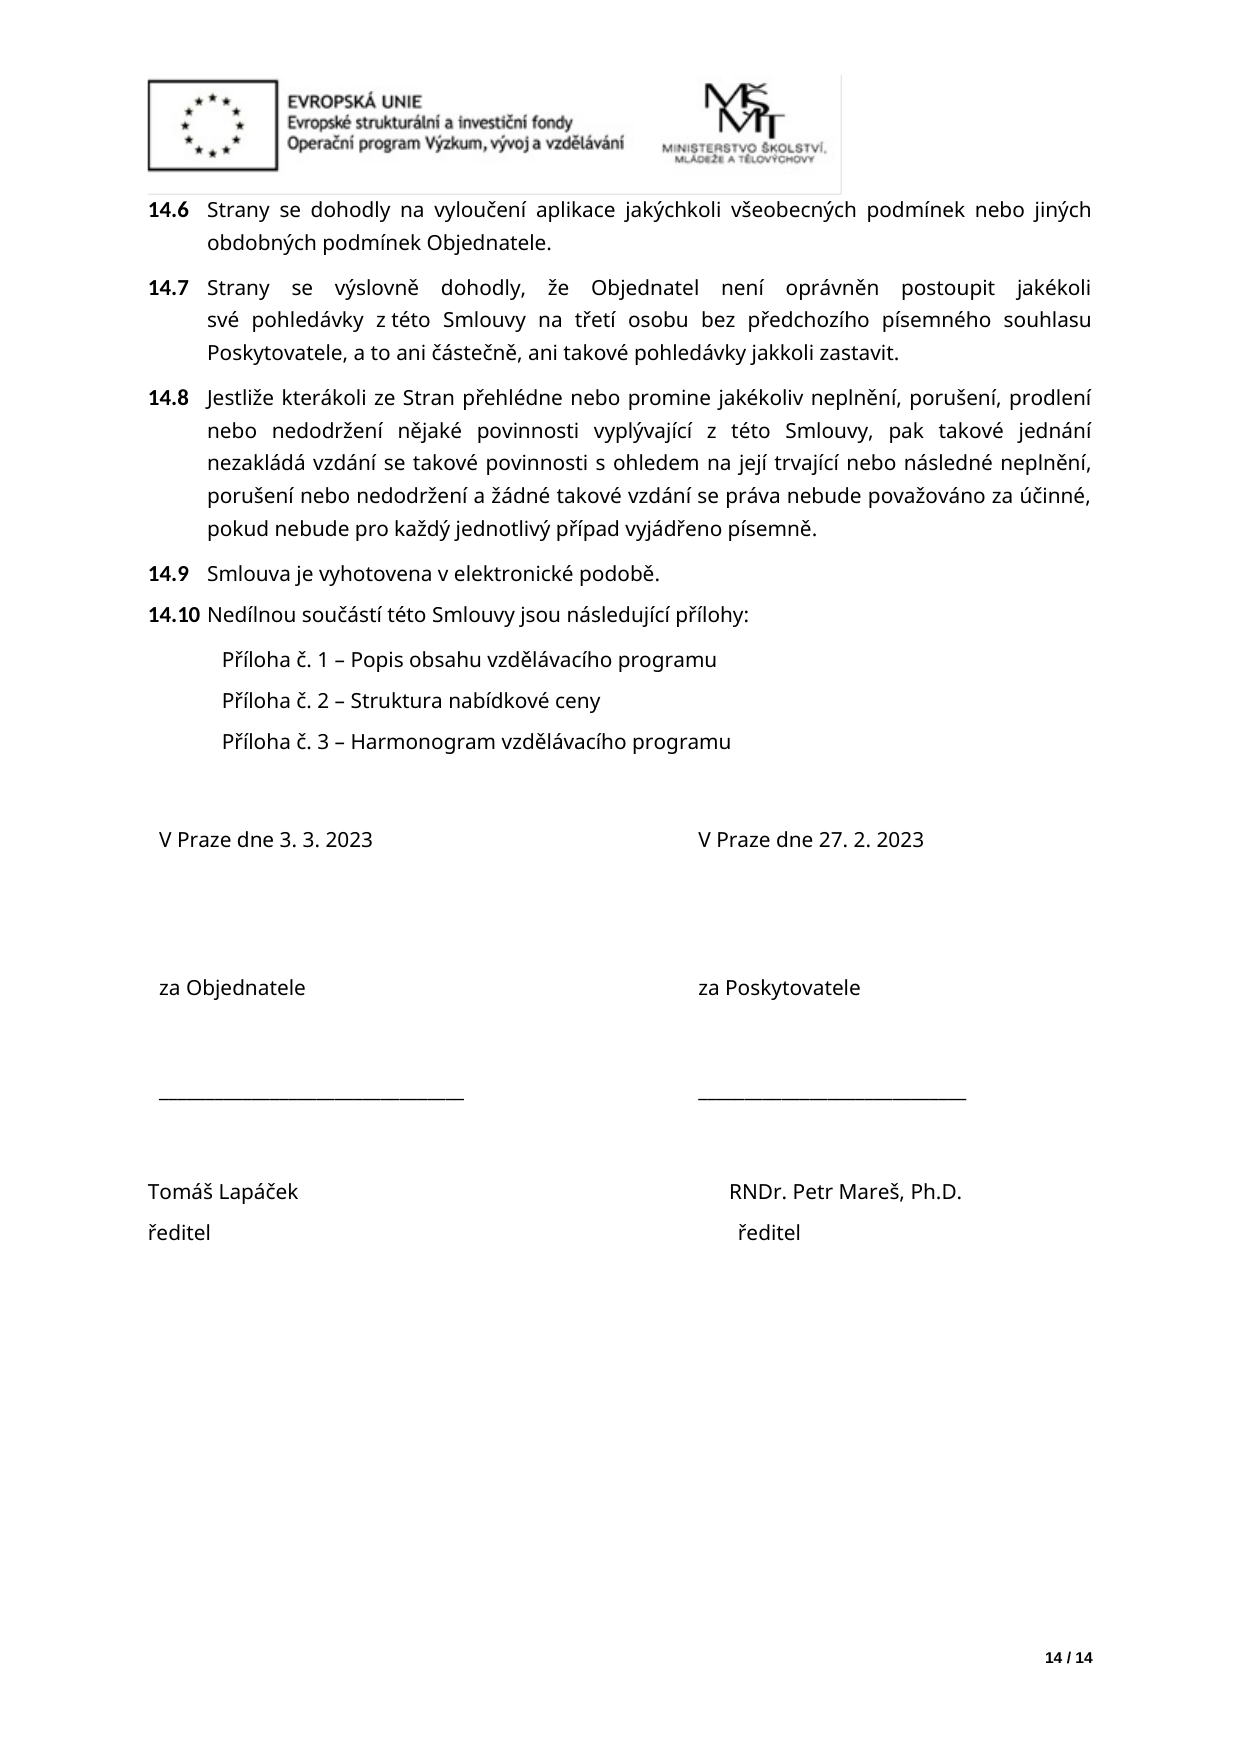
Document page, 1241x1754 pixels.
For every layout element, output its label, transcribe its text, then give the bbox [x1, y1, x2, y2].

text Smlouva je vyhotovena v elektronické podobě. [148, 559, 1092, 587]
table_header V Praze dne 27. 2. 2023 [687, 813, 1226, 870]
text Jestliže kterákoli ze Stran přehlédne nebo promine jakékoliv neplnění, porušení, prodlení nebo nedodržení nějaké povinnosti vyplývající z této Smlouvy, pak takové jednání nezakládá vzdání se takové povinnosti s ohledem na její trvající nebo následné neplnění, porušení nebo nedodržení a žádné takové vzdání se práva nebude považováno za účinné, pokud nebude pro každý jednotlivý případ vyjádřeno písemně. [148, 383, 1092, 542]
text Strany se výslovně dohodly, že Objednatel není oprávněn postoupit jakékoli své pohledávky z této Smlouvy na třetí osobu bez předchozího písemného souhlasu Poskytovatele, a to ani částečně, ani takové pohledávky jakkoli zastavit. [148, 273, 1092, 367]
text Tomáš Lapáček RNDr. Petr Mareš, Ph.D. [148, 1177, 1092, 1205]
table_header V Praze dne 3. 3. 2023 [148, 813, 687, 870]
table_cell za Objednatele [148, 870, 687, 1062]
text Strany se dohodly na vyloučení aplikace jakýchkoli všeobecných podmínek nebo jiných obdobných podmínek Objednatele. [148, 195, 1092, 256]
text ředitel ředitel [148, 1218, 1092, 1246]
text Příloha č. 3 – Harmonogram vzdělávacího programu [222, 727, 1092, 755]
table_cell _________________________________ [148, 1063, 687, 1164]
picture [147, 75, 843, 196]
text Nedílnou součástí této Smlouvy jsou následující přílohy: [148, 600, 1092, 628]
table_cell za Poskytovatele [687, 870, 1226, 1062]
table_cell _____________________________ [687, 1063, 1226, 1164]
text Příloha č. 1 – Popis obsahu vzdělávacího programu [222, 645, 1092, 673]
text Příloha č. 2 – Struktura nabídkové ceny [222, 686, 1092, 714]
